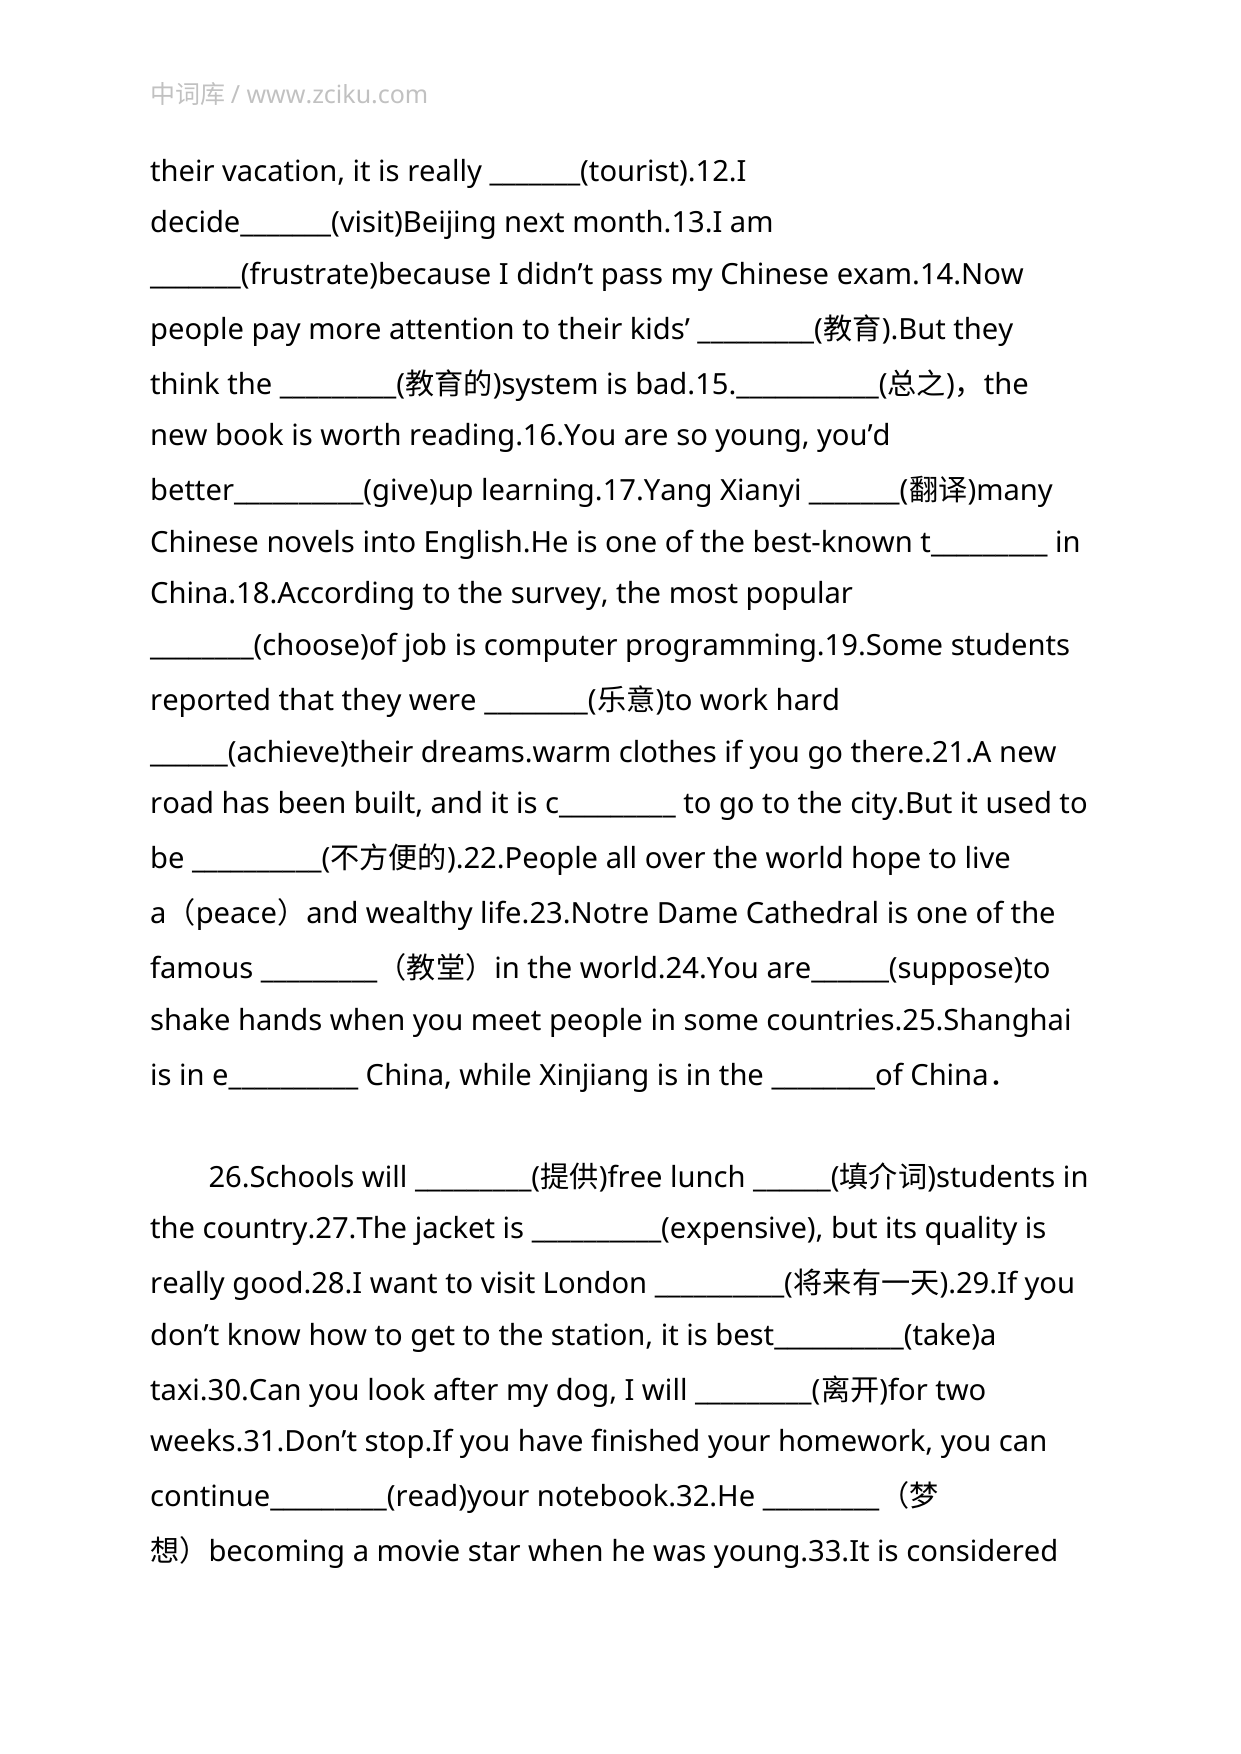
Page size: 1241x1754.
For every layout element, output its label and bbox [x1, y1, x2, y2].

text [150, 150, 1090, 1094]
text [150, 1153, 1090, 1570]
